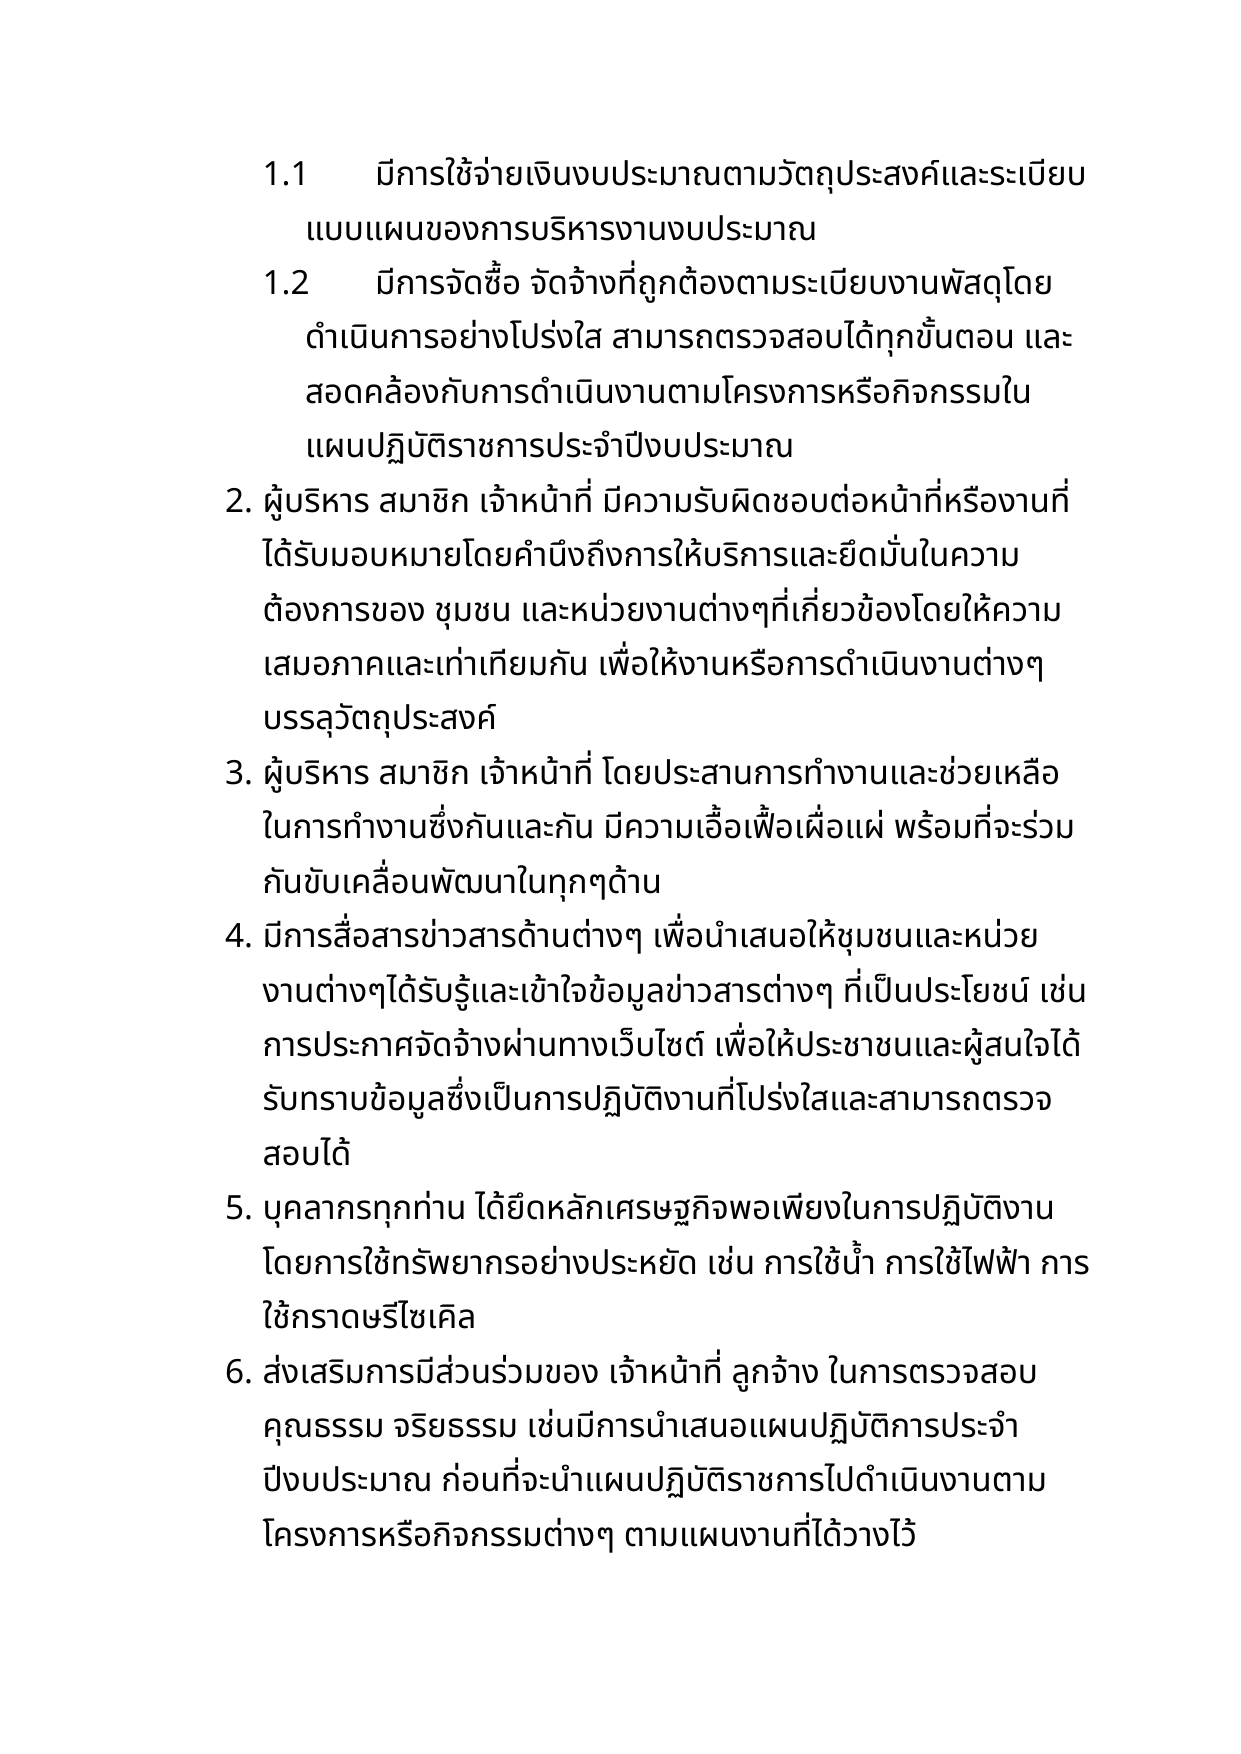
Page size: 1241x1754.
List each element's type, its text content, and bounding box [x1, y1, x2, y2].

list ผู้บริหาร สมาชิก เจ้าหน้าที่ โดยประสานการทำงานและช่วยเหลือในการทำงานซึ่งกันและกัน มีความเอื้อเฟื้อเผื่อแผ่ พร้อมที่จะร่วมกันขับเคลื่อนพัฒนาในทุกๆด้าน [225, 749, 1090, 908]
list ผู้บริหาร สมาชิก เจ้าหน้าที่ มีความรับผิดชอบต่อหน้าที่หรืองานที่ได้รับมอบหมายโดยคำนึงถึงการให้บริการและยึดมั่นในความต้องการของ ชุมชน และหน่วยงานต่างๆที่เกี่ยวข้องโดยให้ความเสมอภาคและเท่าเทียมกัน เพื่อให้งานหรือการดำเนินงานต่างๆบรรลุวัตถุประสงค์ [225, 477, 1090, 745]
list มีการจัดซื้อ จัดจ้างที่ถูกต้องตามระเบียบงานพัสดุโดยดำเนินการอย่างโปร่งใส สามารถตรวจสอบได้ทุกขั้นตอน และสอดคล้องกับการดำเนินงานตามโครงการหรือกิจกรรมในแผนปฏิบัติราชการประจำปีงบประมาณ [262, 259, 1090, 473]
list ส่งเสริมการมีส่วนร่วมของ เจ้าหน้าที่ ลูกจ้าง ในการตรวจสอบคุณธรรม จริยธรรม เช่นมีการนำเสนอแผนปฏิบัติการประจำปีงบประมาณ ก่อนที่จะนำแผนปฏิบัติราชการไปดำเนินงานตามโครงการหรือกิจกรรมต่างๆ ตามแผนงานที่ได้วางไว้ [225, 1347, 1090, 1561]
list มีการสื่อสารข่าวสารด้านต่างๆ เพื่อนำเสนอให้ชุมชนและหน่วยงานต่างๆได้รับรู้และเข้าใจข้อมูลข่าวสารต่างๆ ที่เป็นประโยชน์ เช่น การประกาศจัดจ้างผ่านทางเว็บไซต์ เพื่อให้ประชาชนและผู้สนใจได้รับทราบข้อมูลซึ่งเป็นการปฏิบัติงานที่โปร่งใสและสามารถตรวจสอบได้ [225, 912, 1090, 1180]
list บุคลากรทุกท่าน ได้ยึดหลักเศรษฐกิจพอเพียงในการปฏิบัติงานโดยการใช้ทรัพยากรอย่างประหยัด เช่น การใช้น้ำ การใช้ไฟฟ้า การใช้กราดษรีไซเคิล [225, 1184, 1090, 1343]
list มีการใช้จ่ายเงินงบประมาณตามวัตถุประสงค์และระเบียบแบบแผนของการบริหารงานงบประมาณ [262, 150, 1090, 255]
